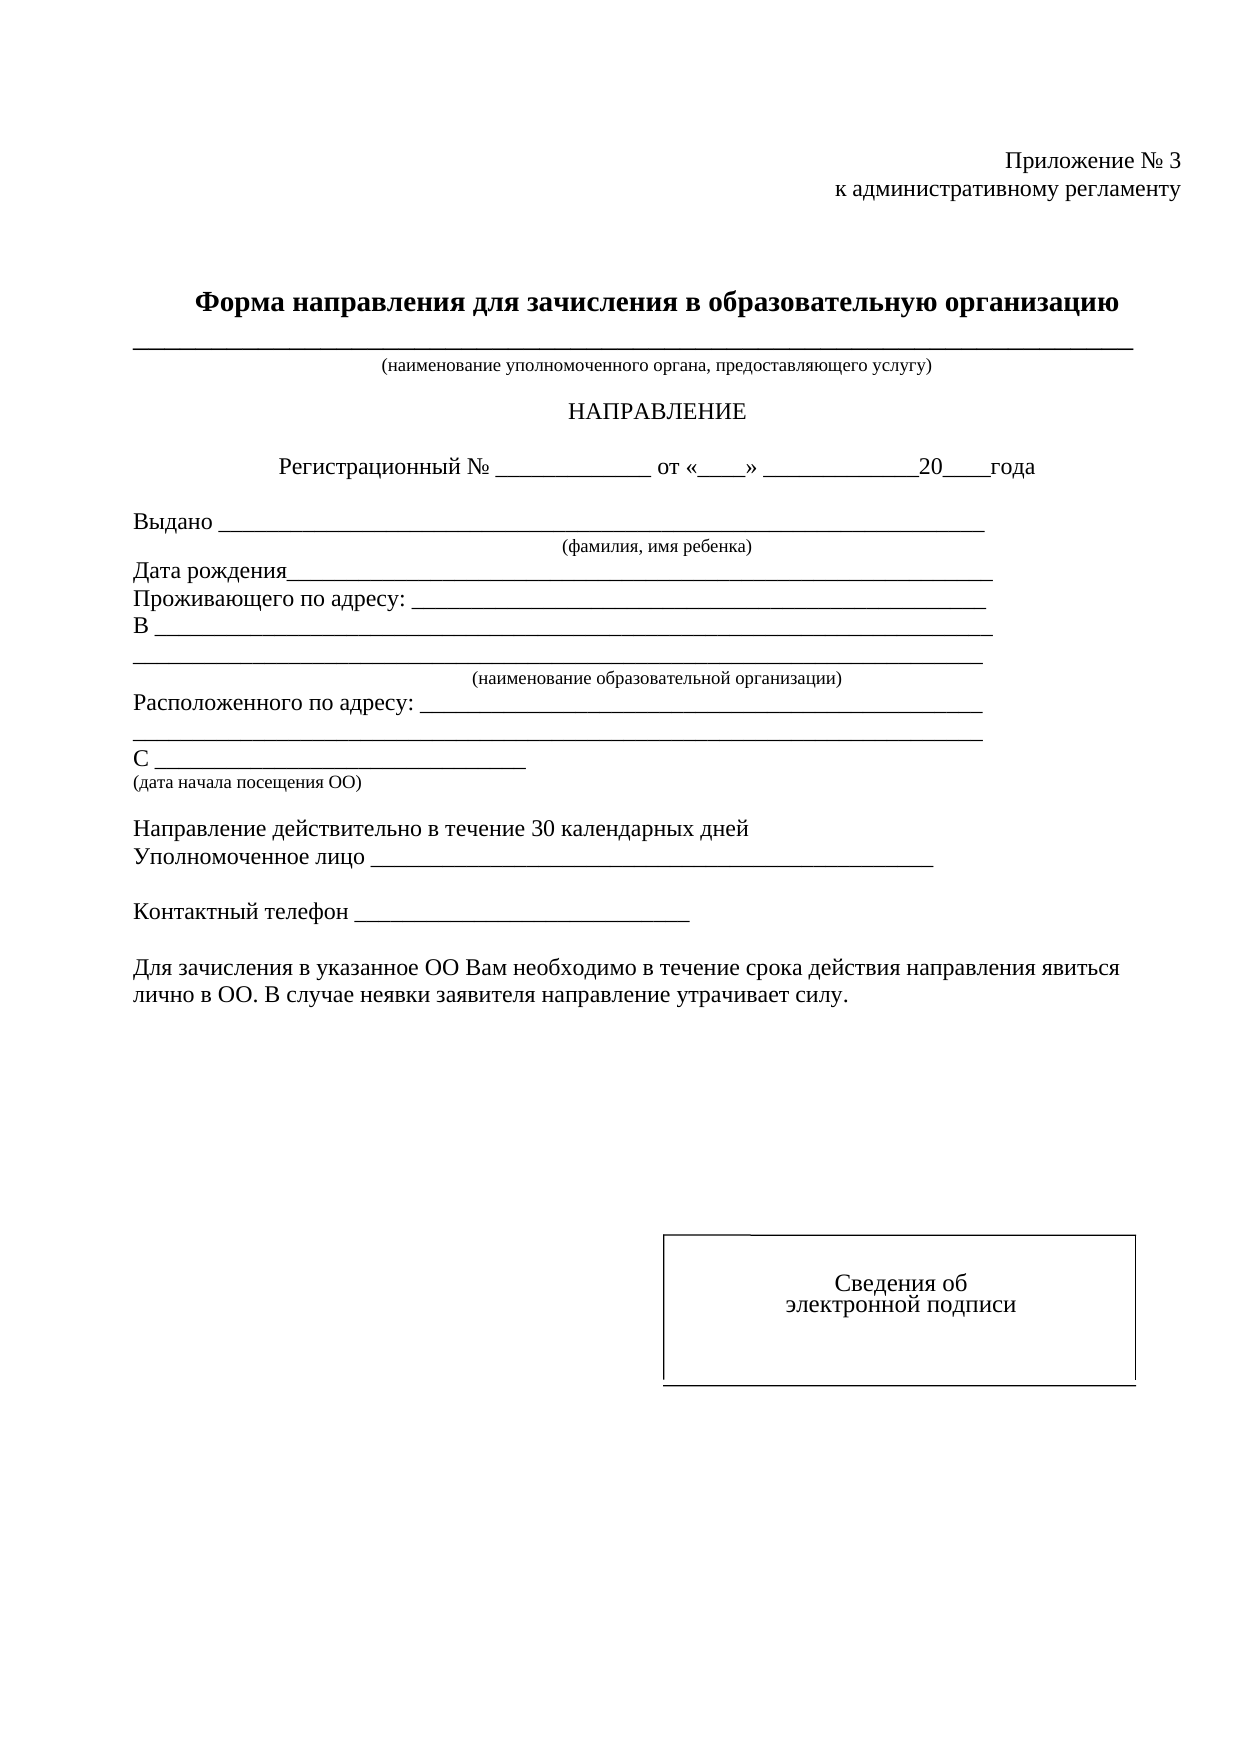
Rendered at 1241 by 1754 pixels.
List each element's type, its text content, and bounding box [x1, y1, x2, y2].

text (дата начала посещения ОО) [133, 771, 1181, 793]
text Расположенного по адресу: _______________________________________________ [133, 688, 1181, 716]
text Дата рождения___________________________________________________________ [133, 556, 1181, 584]
text Выдано ________________________________________________________________ [133, 507, 1181, 535]
text Проживающего по адресу: ________________________________________________ [133, 584, 1181, 612]
text ________________________________________________________________ [133, 318, 1181, 354]
text В ______________________________________________________________________ [133, 612, 1181, 639]
text Для зачисления в указанное ОО Вам необходимо в течение срока действия направления явиться лично в ОО. В случае неявки заявителя направление утрачивает силу. [133, 953, 1181, 1008]
text Контактный телефон ____________________________ [133, 897, 1181, 925]
text (наименование образовательной организации) [133, 667, 1181, 688]
text НАПРАВЛЕНИЕ [133, 397, 1181, 424]
text Сведения об [133, 1275, 1181, 1296]
text Уполномоченное лицо _______________________________________________ [133, 842, 1181, 869]
text _______________________________________________________________________ [133, 716, 1181, 743]
text Регистрационный № _____________ от «____» _____________20____года [133, 452, 1181, 479]
text (наименование уполномоченного органа, предоставляющего услугу) [133, 354, 1181, 375]
text (фамилия, имя ребенка) [133, 535, 1181, 556]
text Направление действительно в течение 30 календарных дней [133, 814, 1181, 842]
text Форма направления для зачисления в образовательную организацию [133, 284, 1181, 318]
text к административному регламенту [133, 174, 1181, 201]
text Приложение № 3 [133, 146, 1181, 174]
text С _______________________________ [133, 743, 1181, 771]
text электронной подписи [133, 1296, 1181, 1316]
text _______________________________________________________________________ [133, 639, 1181, 667]
